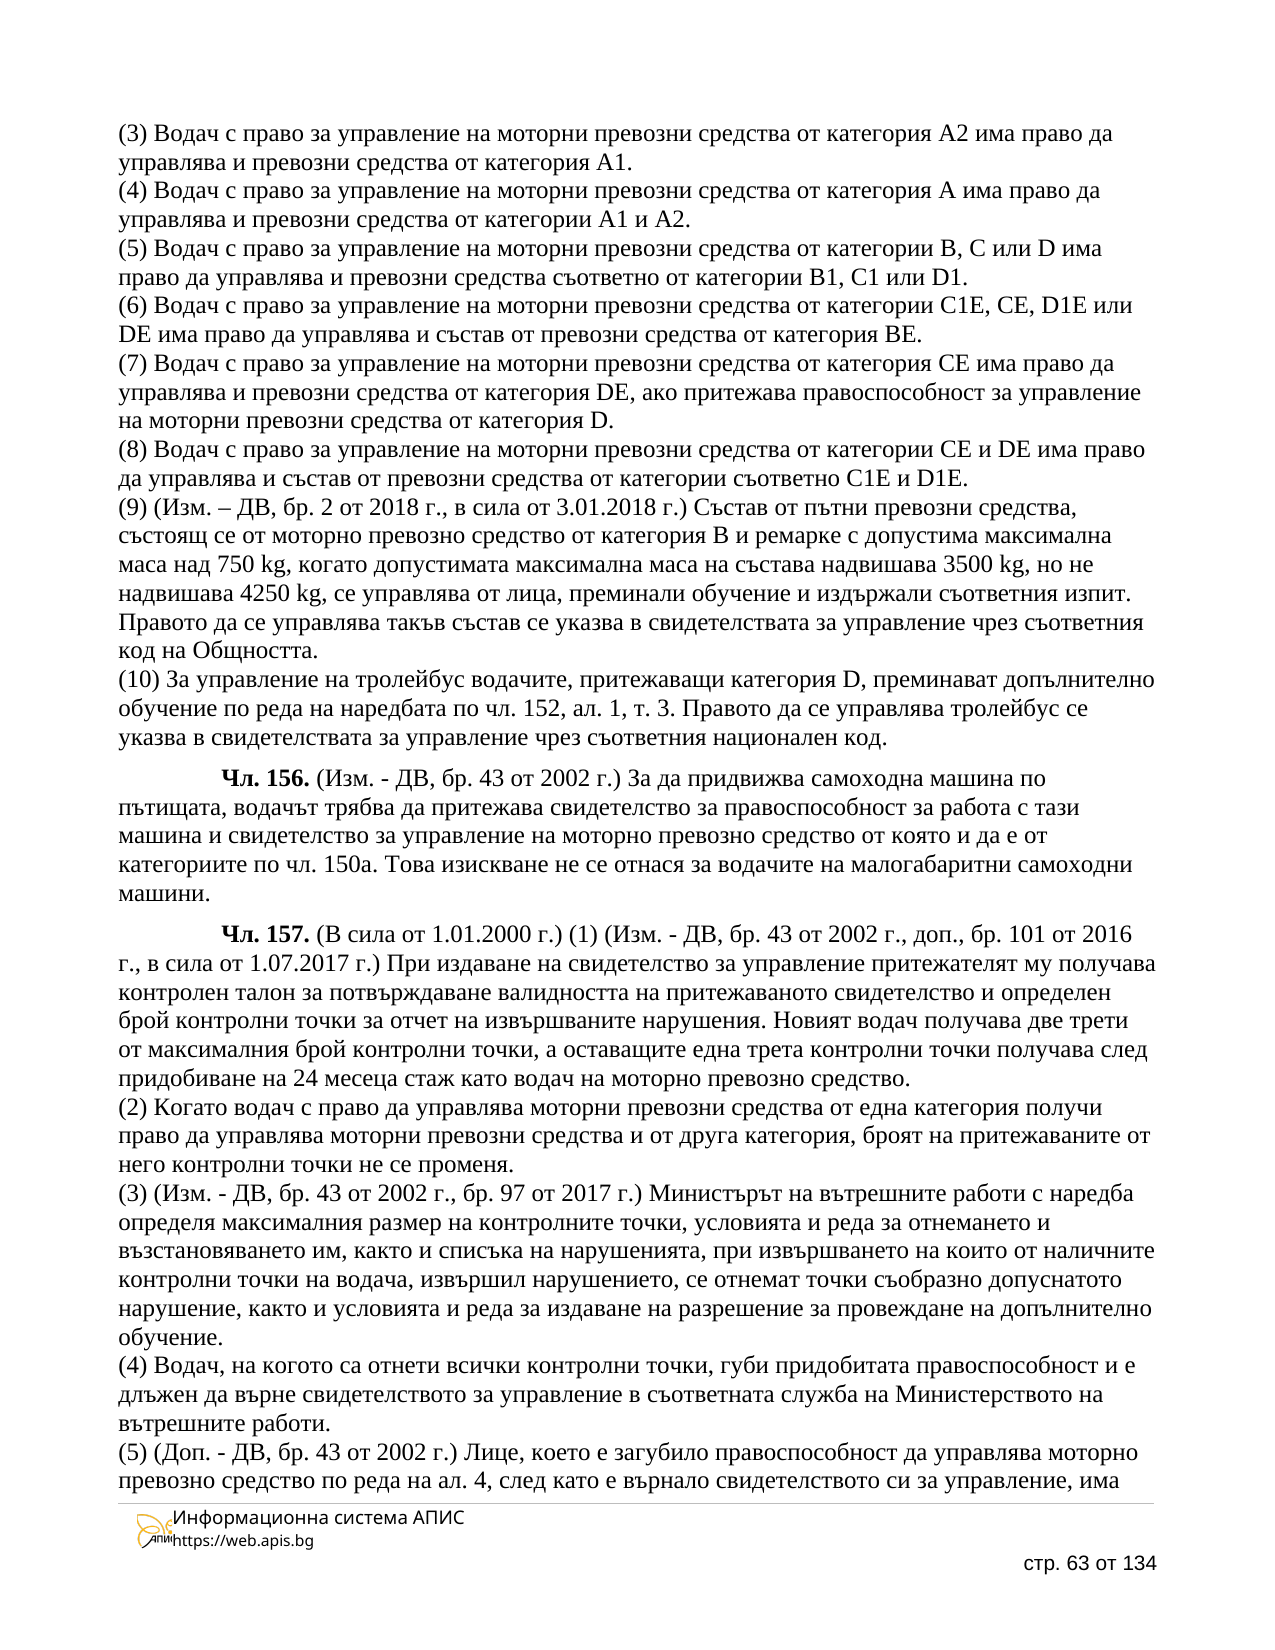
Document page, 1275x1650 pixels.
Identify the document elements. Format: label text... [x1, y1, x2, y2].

picture [137, 1514, 173, 1549]
text (6) Водач с право за управление на моторни превозни средства от категории С1Е, СЕ, D1Е или DЕ има право да управлява и състав от превозни средства от категория ВЕ. [118, 291, 1157, 348]
text (10) За управление на тролейбус водачите, притежаващи категория D, преминават допълнително обучение по реда на наредбата по чл. 152, ал. 1, т. 3. Правото да се управлява тролейбус се указва в свидетелствата за управление чрез съответния национален код. [118, 664, 1157, 751]
text Чл. 157. (В сила от 1.01.2000 г.) (1) (Изм. - ДВ, бр. 43 от 2002 г., доп., бр. 101 от 2016 г., в сила от 1.07.2017 г.) При издаване на свидетелство за управление притежателят му получава контролен талон за потвърждаване валидността на притежаваното свидетелство и определен брой контролни точки за отчет на извършваните нарушения. Новият водач получава две трети от максималния брой контролни точки, а оставащите една трета контролни точки получава след придобиване на 24 месеца стаж като водач на моторно превозно средство. [118, 919, 1157, 1092]
text (4) Водач, на когото са отнети всички контролни точки, губи придобитата правоспособност и е длъжен да върне свидетелството за управление в съответната служба на Министерството на вътрешните работи. [118, 1351, 1157, 1437]
text (3) Водач с право за управление на моторни превозни средства от категория А2 има право да управлява и превозни средства от категория А1. [118, 118, 1157, 176]
text (3) (Изм. - ДВ, бр. 43 от 2002 г., бр. 97 от 2017 г.) Министърът на вътрешните работи с наредба определя максималния размер на контролните точки, условията и реда за отнемането и възстановяването им, както и списъка на нарушенията, при извършването на които от наличните контролни точки на водача, извършил нарушението, се отнемат точки съобразно допуснатото нарушение, както и условията и реда за издаване на разрешение за провеждане на допълнително обучение. [118, 1178, 1157, 1351]
text (5) Водач с право за управление на моторни превозни средства от категории В, С или D има право да управлява и превозни средства съответно от категории В1, С1 или D1. [118, 233, 1157, 291]
text (4) Водач с право за управление на моторни превозни средства от категория А има право да управлява и превозни средства от категории А1 и А2. [118, 176, 1157, 233]
text (9) (Изм. – ДВ, бр. 2 от 2018 г., в сила от 3.01.2018 г.) Състав от пътни превозни средства, състоящ се от моторно превозно средство от категория В и ремарке с допустима максимална маса над 750 kg, когато допустимата максимална маса на състава надвишава 3500 kg, но не надвишава 4250 kg, се управлява от лица, преминали обучение и издържали съответния изпит. Правото да се управлява такъв състав се указва в свидетелствата за управление чрез съответния код на Общността. [118, 492, 1157, 664]
text (2) Когато водач с право да управлява моторни превозни средства от една категория получи право да управлява моторни превозни средства и от друга категория, броят на притежаваните от него контролни точки не се променя. [118, 1092, 1157, 1178]
text (8) Водач с право за управление на моторни превозни средства от категории СЕ и DЕ има право да управлява и състав от превозни средства от категории съответно С1Е и D1Е. [118, 434, 1157, 492]
text Чл. 156. (Изм. - ДВ, бр. 43 от 2002 г.) За да придвижва самоходна машина по пътищата, водачът трябва да притежава свидетелство за правоспособност за работа с тази машина и свидетелство за управление на моторно превозно средство от която и да е от категориите по чл. 150а. Това изискване не се отнася за водачите на малогабаритни самоходни машини. [118, 763, 1157, 907]
text (7) Водач с право за управление на моторни превозни средства от категория СЕ има право да управлява и превозни средства от категория DЕ, ако притежава правоспособност за управление на моторни превозни средства от категория D. [118, 348, 1157, 434]
